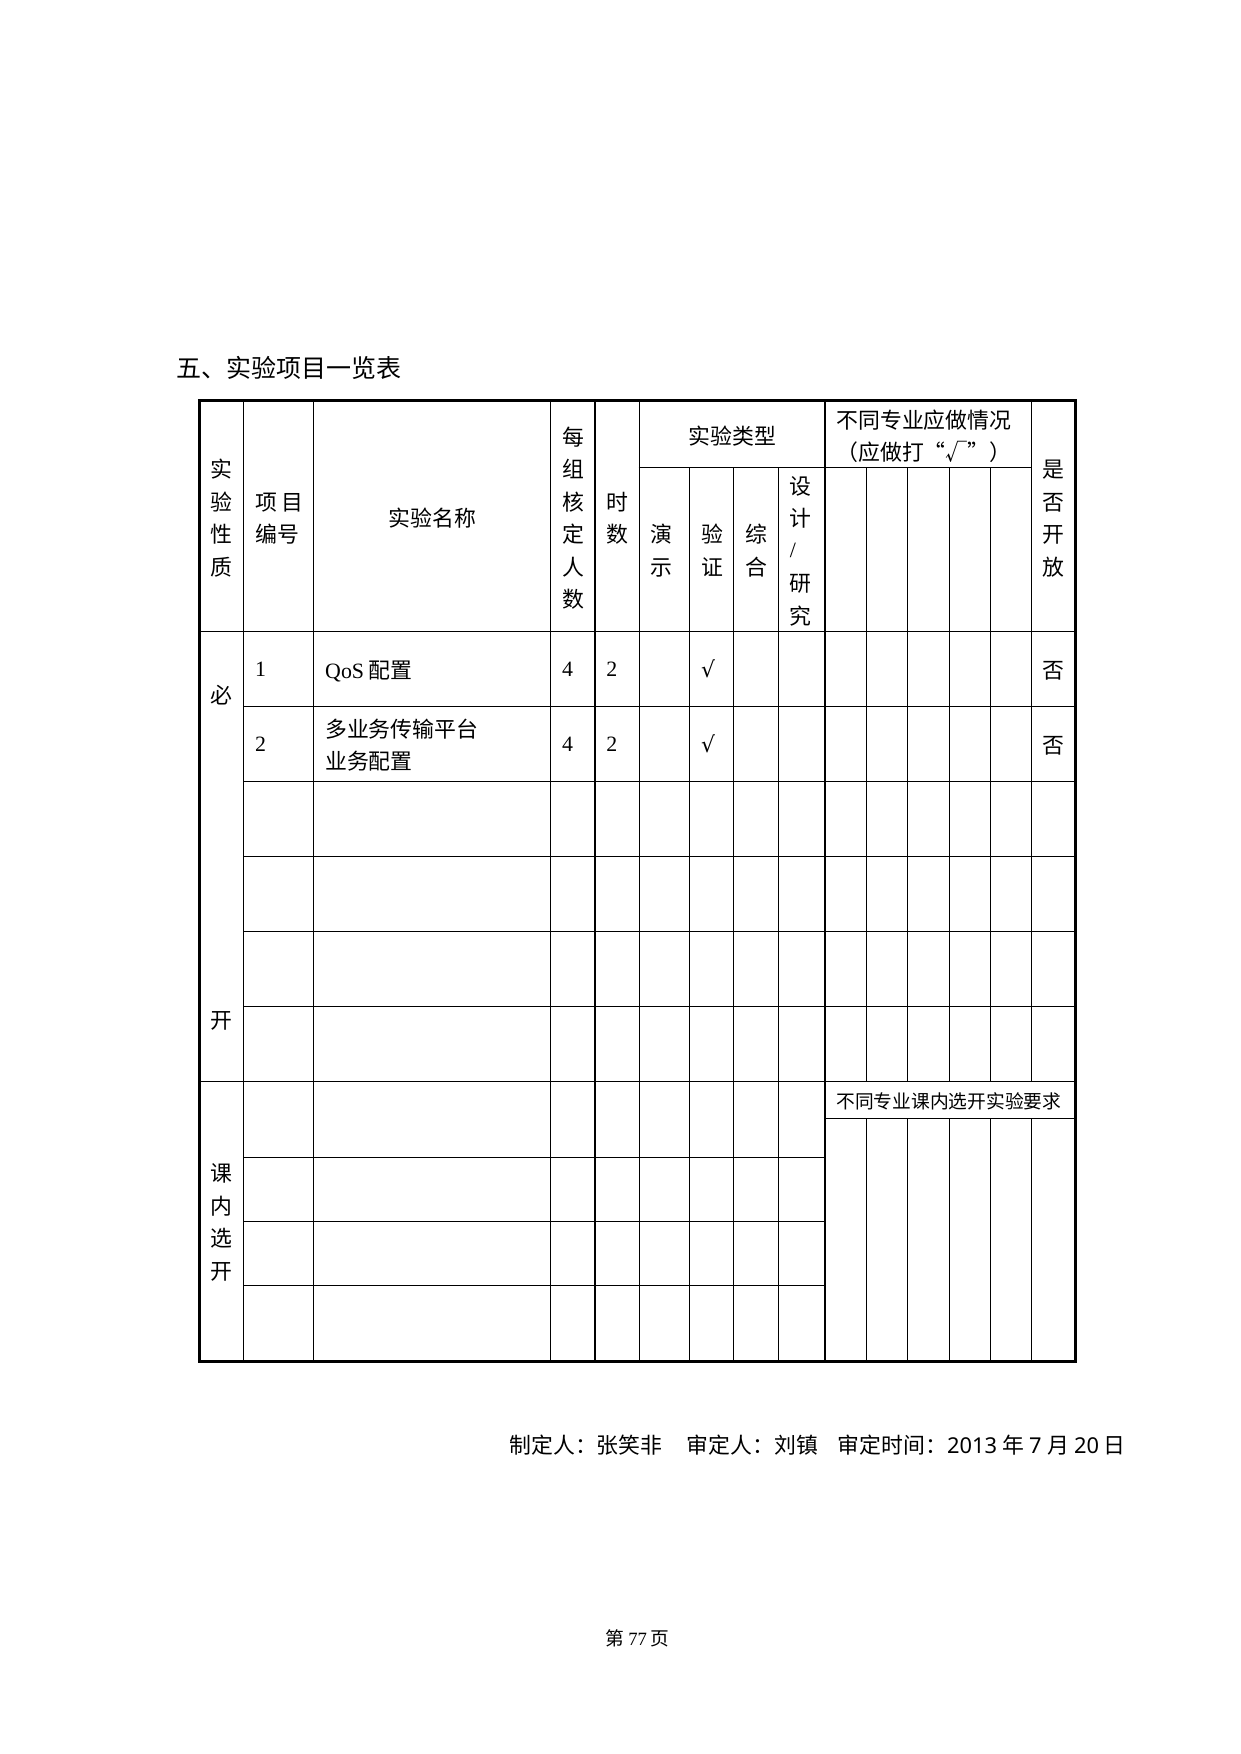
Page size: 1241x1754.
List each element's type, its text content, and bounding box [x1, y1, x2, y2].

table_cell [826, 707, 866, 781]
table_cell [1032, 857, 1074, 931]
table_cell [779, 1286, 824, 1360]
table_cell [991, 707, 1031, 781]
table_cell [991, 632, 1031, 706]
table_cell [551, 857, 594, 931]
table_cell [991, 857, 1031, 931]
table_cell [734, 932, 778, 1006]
text 五、实验项目一览表 [150, 334, 1125, 399]
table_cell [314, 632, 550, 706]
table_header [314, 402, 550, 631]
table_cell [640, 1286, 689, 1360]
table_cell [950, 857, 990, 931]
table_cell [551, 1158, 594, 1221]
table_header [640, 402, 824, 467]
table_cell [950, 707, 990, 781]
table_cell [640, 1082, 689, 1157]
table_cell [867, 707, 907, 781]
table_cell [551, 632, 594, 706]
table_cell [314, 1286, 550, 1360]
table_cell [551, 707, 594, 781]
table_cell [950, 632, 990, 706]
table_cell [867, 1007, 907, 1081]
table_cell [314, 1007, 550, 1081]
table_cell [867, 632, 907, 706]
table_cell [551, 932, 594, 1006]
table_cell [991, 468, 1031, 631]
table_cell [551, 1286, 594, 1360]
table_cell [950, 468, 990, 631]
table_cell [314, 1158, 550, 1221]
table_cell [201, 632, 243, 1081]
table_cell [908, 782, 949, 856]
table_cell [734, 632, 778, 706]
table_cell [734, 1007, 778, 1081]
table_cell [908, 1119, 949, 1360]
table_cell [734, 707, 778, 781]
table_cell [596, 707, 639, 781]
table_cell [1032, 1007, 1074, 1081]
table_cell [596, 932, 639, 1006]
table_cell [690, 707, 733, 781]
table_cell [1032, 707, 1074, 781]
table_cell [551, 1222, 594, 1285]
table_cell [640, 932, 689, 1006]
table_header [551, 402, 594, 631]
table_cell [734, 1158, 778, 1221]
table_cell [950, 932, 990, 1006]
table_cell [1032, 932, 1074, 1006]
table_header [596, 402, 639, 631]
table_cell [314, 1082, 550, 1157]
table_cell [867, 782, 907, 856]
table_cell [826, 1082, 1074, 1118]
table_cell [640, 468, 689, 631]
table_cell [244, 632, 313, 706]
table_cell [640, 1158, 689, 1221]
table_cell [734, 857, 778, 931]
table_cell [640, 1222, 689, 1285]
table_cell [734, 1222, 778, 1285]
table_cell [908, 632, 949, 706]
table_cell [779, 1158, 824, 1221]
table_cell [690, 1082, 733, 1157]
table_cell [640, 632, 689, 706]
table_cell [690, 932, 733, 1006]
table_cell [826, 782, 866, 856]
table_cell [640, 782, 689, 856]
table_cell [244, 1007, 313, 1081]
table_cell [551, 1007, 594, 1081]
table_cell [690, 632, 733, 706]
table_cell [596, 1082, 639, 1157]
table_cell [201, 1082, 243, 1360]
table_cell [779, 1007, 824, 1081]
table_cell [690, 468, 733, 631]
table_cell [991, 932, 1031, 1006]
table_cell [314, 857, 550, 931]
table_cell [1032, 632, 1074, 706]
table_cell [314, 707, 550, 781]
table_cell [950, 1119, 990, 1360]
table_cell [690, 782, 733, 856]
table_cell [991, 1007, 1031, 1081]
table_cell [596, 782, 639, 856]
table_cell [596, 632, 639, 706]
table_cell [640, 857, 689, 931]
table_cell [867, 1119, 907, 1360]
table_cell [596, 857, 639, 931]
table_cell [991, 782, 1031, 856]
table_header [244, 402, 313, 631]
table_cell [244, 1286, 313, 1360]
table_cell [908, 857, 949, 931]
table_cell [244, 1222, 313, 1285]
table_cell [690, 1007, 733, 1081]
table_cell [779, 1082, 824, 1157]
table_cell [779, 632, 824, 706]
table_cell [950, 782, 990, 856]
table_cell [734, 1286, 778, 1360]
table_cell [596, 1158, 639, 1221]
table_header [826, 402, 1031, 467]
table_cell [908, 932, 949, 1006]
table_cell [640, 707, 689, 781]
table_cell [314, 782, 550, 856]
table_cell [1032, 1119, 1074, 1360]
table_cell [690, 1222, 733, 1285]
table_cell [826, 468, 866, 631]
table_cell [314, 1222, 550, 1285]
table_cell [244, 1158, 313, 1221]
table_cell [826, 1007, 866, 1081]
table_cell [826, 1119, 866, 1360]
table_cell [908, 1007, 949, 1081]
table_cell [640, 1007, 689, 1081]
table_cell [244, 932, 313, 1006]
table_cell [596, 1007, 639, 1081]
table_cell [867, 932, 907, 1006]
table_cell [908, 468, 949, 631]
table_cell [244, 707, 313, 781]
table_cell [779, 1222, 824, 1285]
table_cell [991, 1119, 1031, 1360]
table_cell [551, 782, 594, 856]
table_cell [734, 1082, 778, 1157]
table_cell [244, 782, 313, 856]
text 制定人：张笑非 审定人：刘镇 审定时间：2013 年7 月 20日 [150, 1428, 1125, 1461]
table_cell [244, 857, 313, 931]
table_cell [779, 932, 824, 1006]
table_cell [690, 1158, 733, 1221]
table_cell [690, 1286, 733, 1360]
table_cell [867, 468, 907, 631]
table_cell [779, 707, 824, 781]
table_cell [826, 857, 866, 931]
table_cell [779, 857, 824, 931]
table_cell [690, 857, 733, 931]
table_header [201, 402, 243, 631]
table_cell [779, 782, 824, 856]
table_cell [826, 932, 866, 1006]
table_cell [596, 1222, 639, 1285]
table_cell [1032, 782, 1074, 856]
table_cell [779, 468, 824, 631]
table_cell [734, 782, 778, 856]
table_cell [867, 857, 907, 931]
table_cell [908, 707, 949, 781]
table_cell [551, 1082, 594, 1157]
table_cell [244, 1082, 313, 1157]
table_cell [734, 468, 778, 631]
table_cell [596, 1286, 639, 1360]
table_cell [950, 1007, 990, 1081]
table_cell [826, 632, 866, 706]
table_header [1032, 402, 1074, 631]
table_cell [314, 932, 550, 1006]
